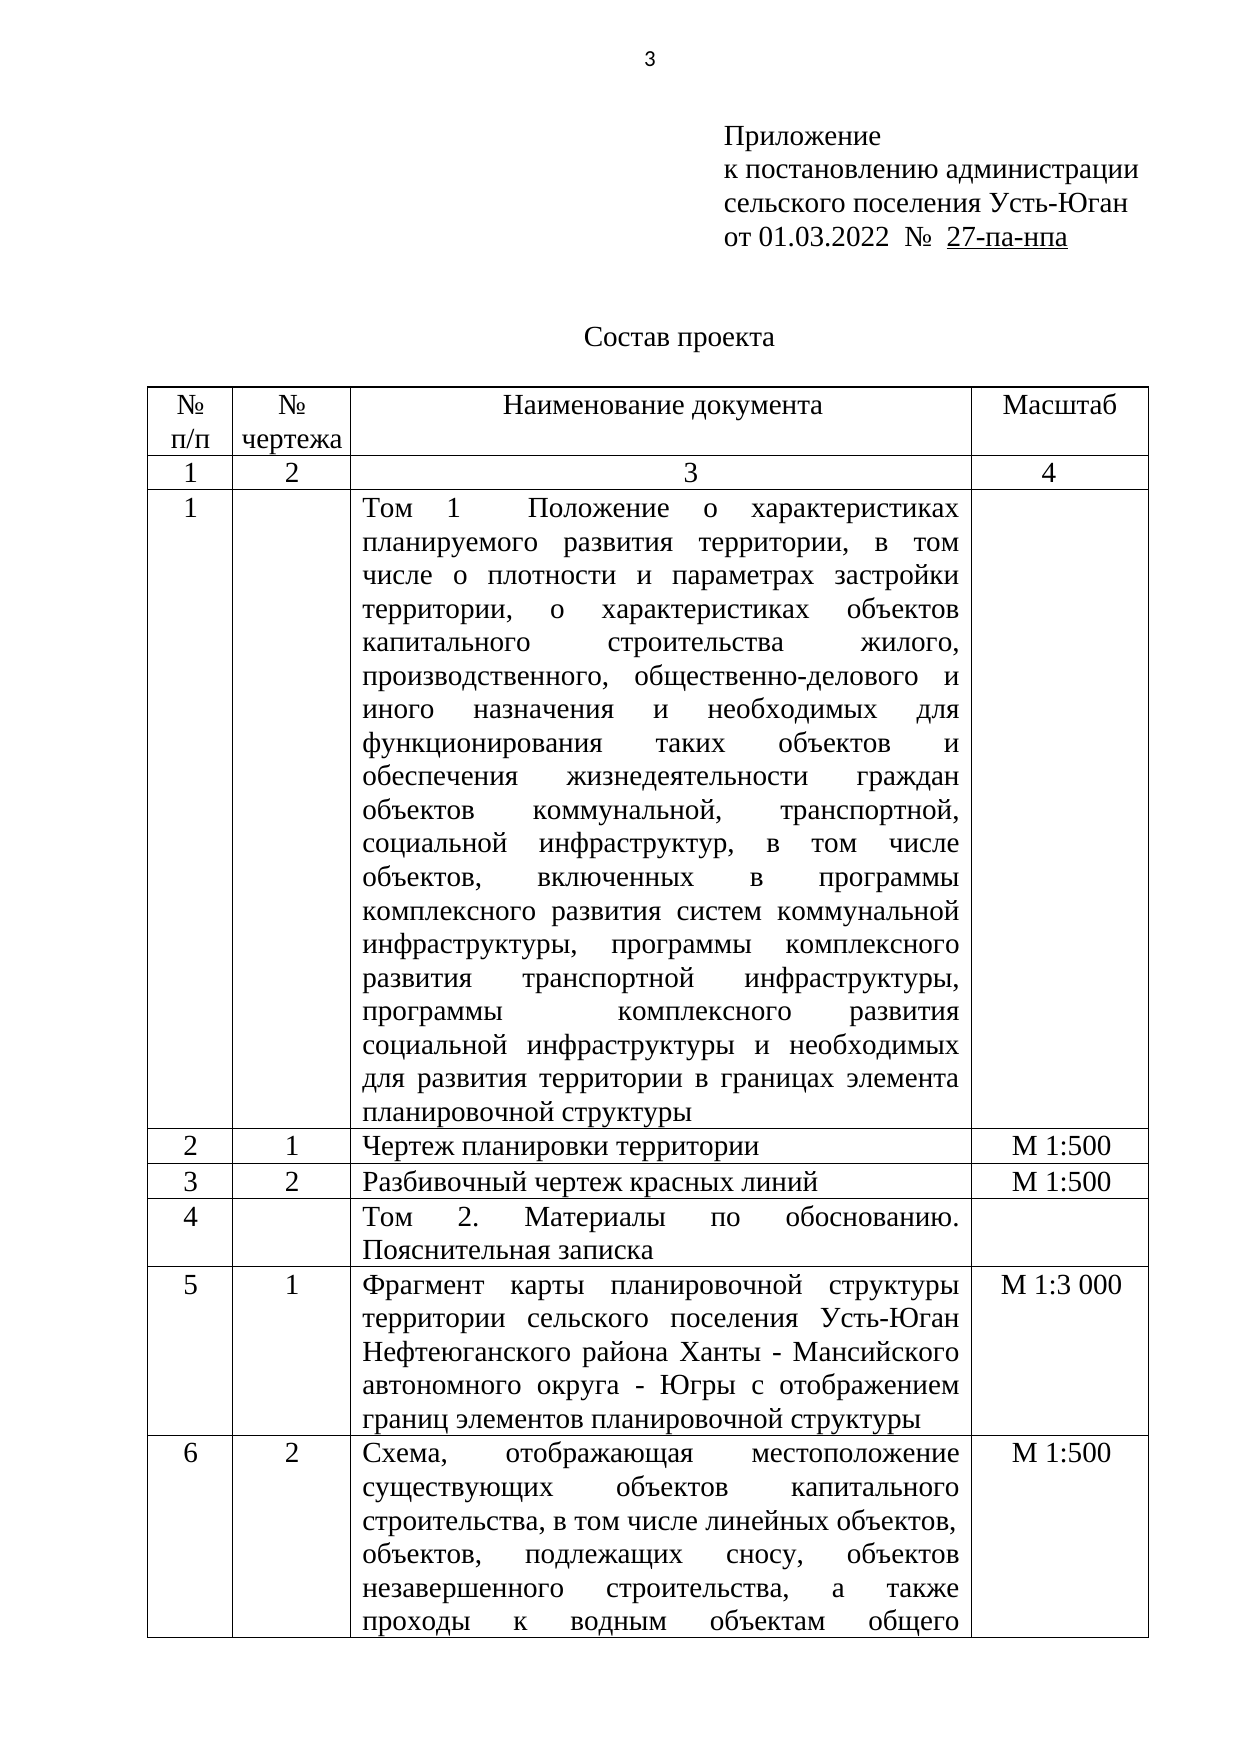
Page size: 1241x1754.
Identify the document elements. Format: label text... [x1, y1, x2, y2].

table_cell [233, 1199, 350, 1266]
table_cell 2 [233, 1164, 350, 1198]
table_cell 4 [972, 456, 1148, 489]
table_cell М 1:500 [972, 1129, 1148, 1163]
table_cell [351, 1436, 971, 1637]
table_cell М 1:3 000 [972, 1267, 1148, 1434]
table_cell [972, 1199, 1148, 1266]
table_cell 1 [233, 1129, 350, 1163]
table_cell М 1:500 [972, 1164, 1148, 1198]
table_cell 1 [233, 1267, 350, 1434]
table_cell 1 [148, 490, 232, 1127]
table_cell 1 [148, 456, 232, 489]
text к постановлению администрации сельского поселения Усть-Юган [724, 152, 1152, 219]
table_header № чертежа [233, 388, 350, 454]
table_cell 6 [148, 1436, 232, 1637]
table_cell [972, 490, 1148, 1127]
table_cell Разбивочный чертеж красных линий [351, 1164, 971, 1198]
table_cell Чертеж планировки территории [351, 1129, 971, 1163]
table_header Наименование документа [351, 388, 971, 454]
table_header № п/п [148, 388, 232, 454]
table_cell 4 [148, 1199, 232, 1266]
table_cell Фрагмент карты планировочной структуры территории сельского поселения Усть-Юган Нефтеюганского района Ханты - Мансийского автономного округа - Югры с отображением границ элементов планировочной структуры [351, 1267, 971, 1434]
table_cell 2 [233, 456, 350, 489]
table_cell 5 [148, 1267, 232, 1434]
table_cell Том 2. Материалы по обоснованию. Пояснительная записка [351, 1199, 971, 1266]
table_cell 2 [148, 1129, 232, 1163]
text Приложение [724, 118, 1152, 152]
table_cell 3 [351, 456, 971, 489]
table_cell 3 [148, 1164, 232, 1198]
text Состав проекта [148, 319, 1152, 353]
table_cell М 1:500 [972, 1436, 1148, 1637]
table_header Масштаб [972, 388, 1148, 454]
table_cell 2 [233, 1436, 350, 1637]
table_cell [233, 490, 350, 1127]
text от 01.03.2022 № 27-па-нпа [724, 219, 1152, 252]
table_cell Том 1 Положение о характеристиках планируемого развития территории, в том числе о плотности и параметрах застройки территории, о характеристиках объектов капитального строительства жилого, производственного, общественно-делового и иного назначения и необходимых для функционирования таких объектов и обеспечения жизнедеятельности граждан объектов коммунальной, транспортной, социальной инфраструктур, в том числе объектов, включенных в программы комплексного развития систем коммунальной инфраструктуры, программы комплексного развития транспортной инфраструктуры, программы комплексного развития социальной инфраструктуры и необходимых для развития территории в границах элемента планировочной структуры [351, 490, 971, 1127]
